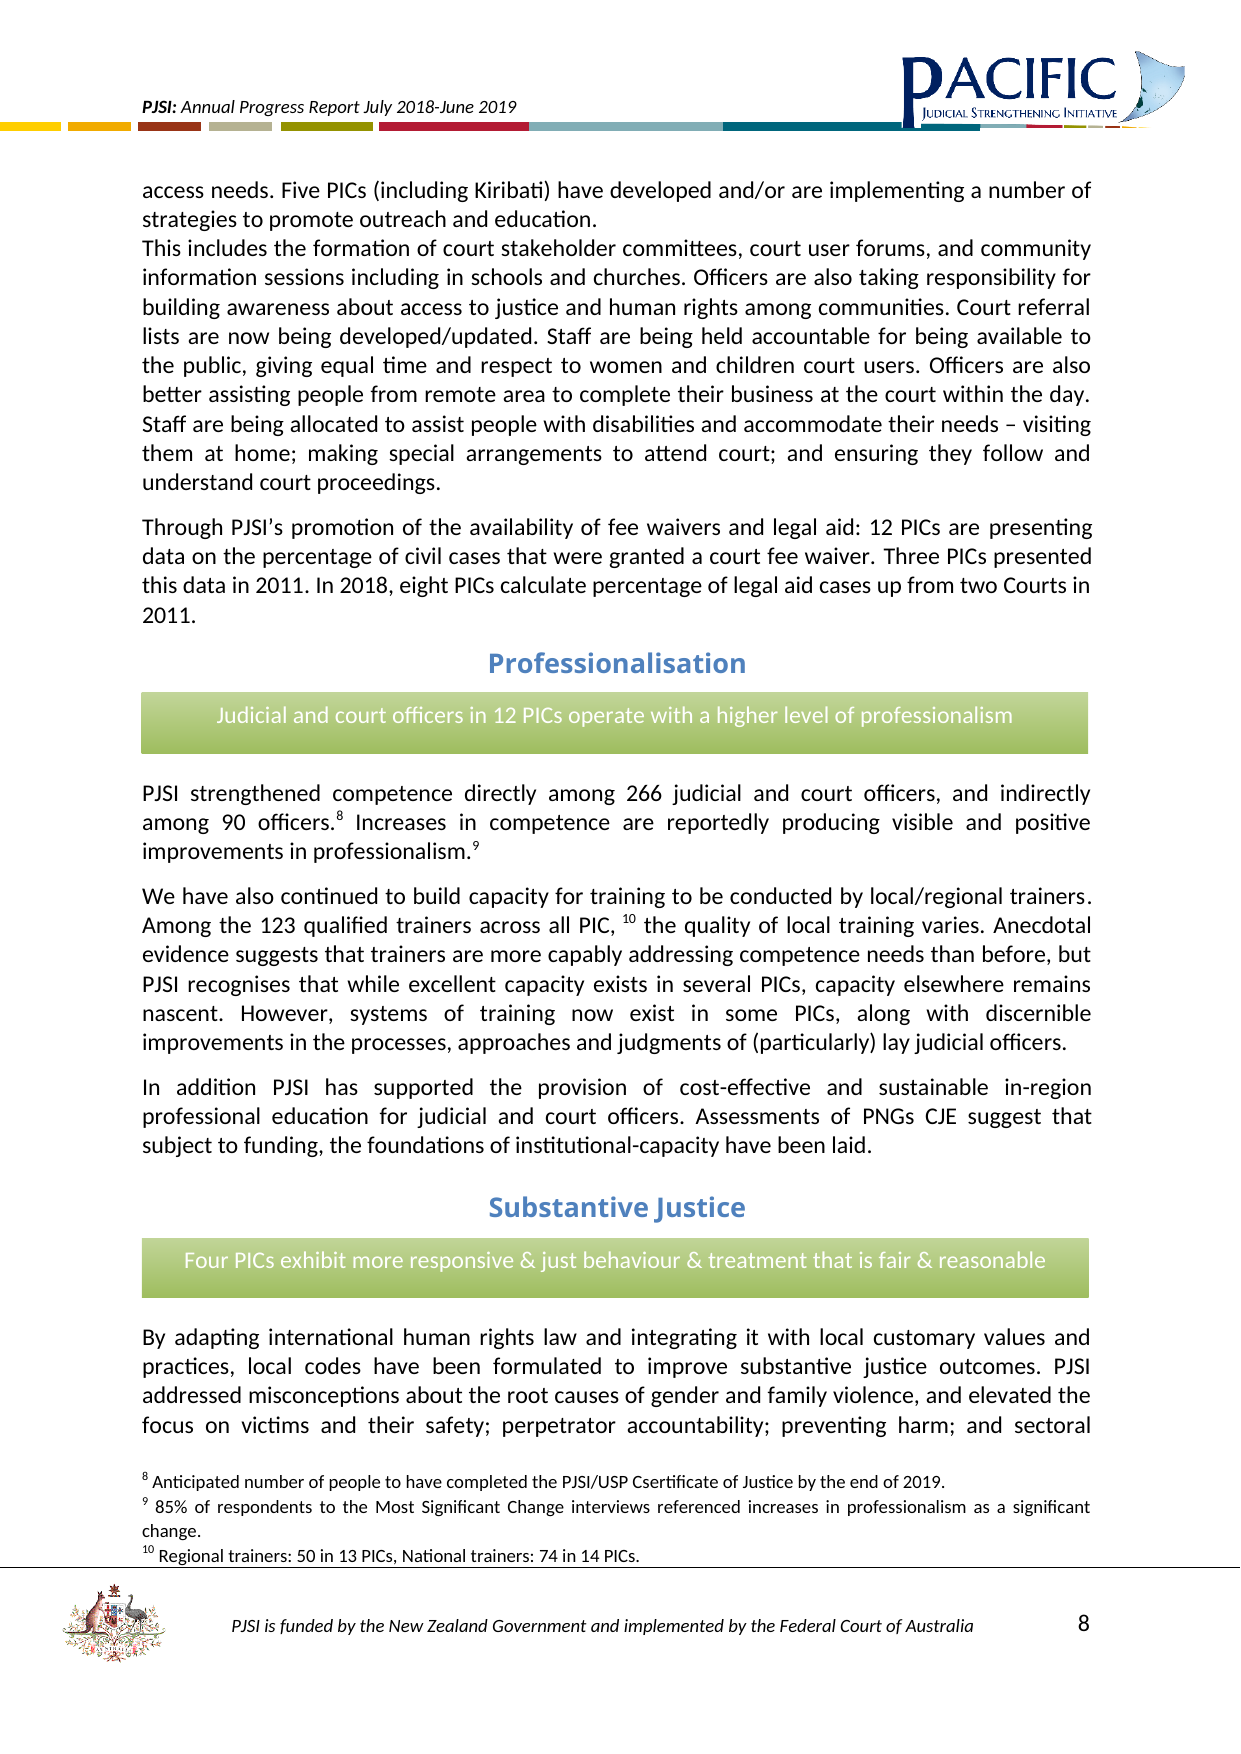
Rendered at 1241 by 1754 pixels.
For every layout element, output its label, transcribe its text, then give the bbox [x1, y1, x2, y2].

text We have also continued to build capacity for training to be conducted by local/regional trainers. Among the 123 qualified trainers across all PIC, the quality of local training varies. Anecdotal evidence suggests that trainers are more capably addressing competence needs than before, but PJSI recognises that while excellent capacity exists in several PICs, capacity elsewhere remains nascent. However, systems of training now exist in some PICs, along with discernible improvements in the processes, approaches and judgments of (particularly) lay judicial officers. [142, 881, 1092, 1057]
subtitle Professionalisation [142, 644, 1092, 681]
text In addition PJSI has supported the provision of cost-effective and sustainable in-region professional education for judicial and court officers. Assessments of PNGs CJE suggest that subject to funding, the foundations of institutional-capacity have been laid. [142, 1072, 1092, 1160]
text This includes the formation of court stakeholder committees, court user forums, and community information sessions including in schools and churches. Officers are also taking responsibility for building awareness about access to justice and human rights among communities. Court referral lists are now being developed/updated. Staff are being held accountable for being available to the public, giving equal time and respect to women and children court users. Officers are also better assisting people from remote area to complete their business at the court within the day. Staff are being allocated to assist people with disabilities and accommodate their needs – visiting them at home; making special arrangements to attend court; and ensuring they follow and understand court proceedings. [142, 233, 1092, 497]
picture [0, 49, 1185, 131]
text PJSI strengthened competence directly among 266 judicial and court officers, and indirectly among 90 officers. Increases in competence are reportedly producing visible and positive improvements in professionalism. [142, 778, 1092, 866]
text Through PJSI’s promotion of the availability of fee waivers and legal aid: 12 PICs are presenting data on the percentage of civil cases that were granted a court fee waiver. Three PICs presented this data in 2011. In 2018, eight PICs calculate percentage of legal aid cases up from two Courts in 2011. [142, 512, 1092, 629]
picture [58, 1581, 170, 1664]
subtitle Substantive Justice [142, 1189, 1092, 1226]
